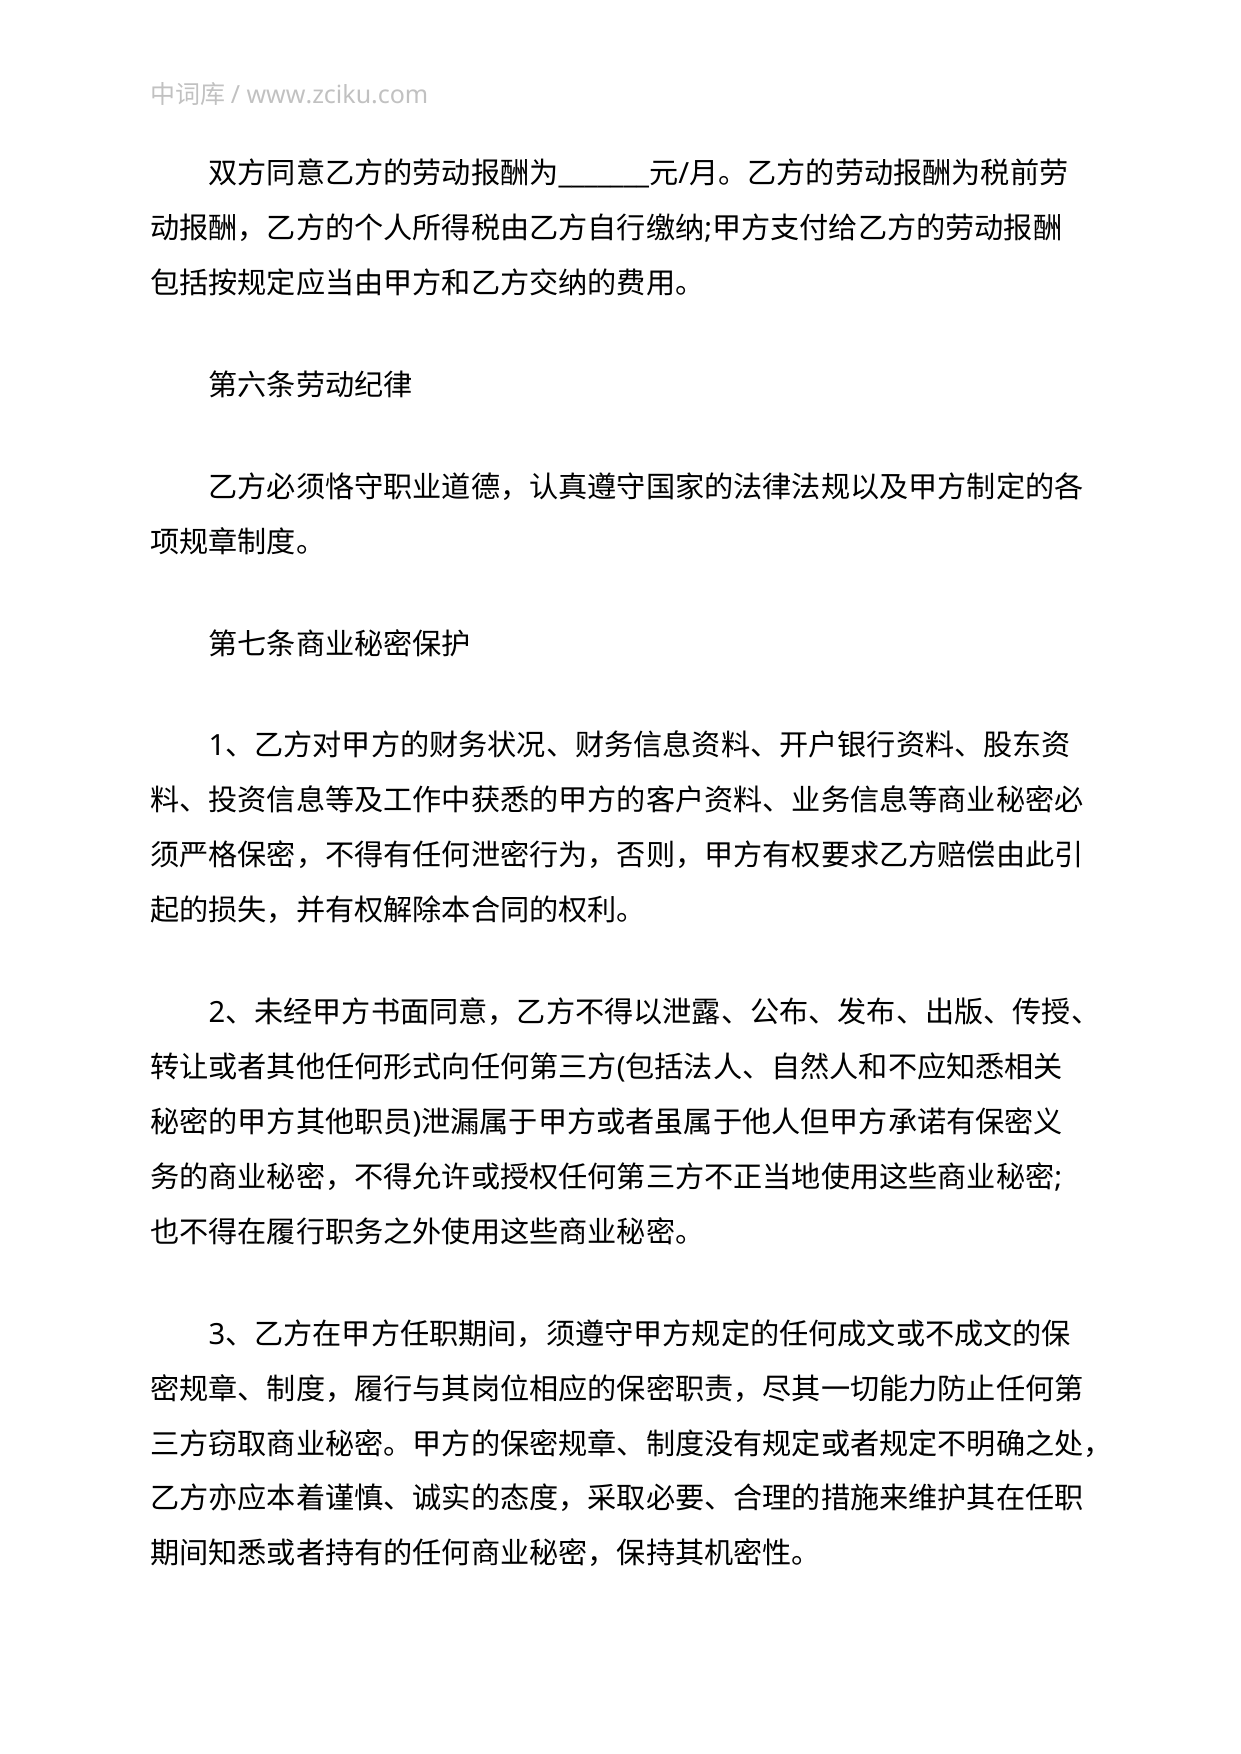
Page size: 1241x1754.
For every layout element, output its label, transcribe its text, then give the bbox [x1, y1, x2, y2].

text 第六条劳动纪律 [150, 362, 1090, 404]
text 乙方必须恪守职业道德，认真遵守国家的法律法规以及甲方制定的各项规章制度。 [150, 463, 1090, 561]
text 2、未经甲方书面同意，乙方不得以泄露、公布、发布、出版、传授、转让或者其他任何形式向任何第三方(包括法人、自然人和不应知悉相关秘密的甲方其他职员)泄漏属于甲方或者虽属于他人但甲方承诺有保密义务的商业秘密，不得允许或授权任何第三方不正当地使用这些商业秘密;也不得在履行职务之外使用这些商业秘密。 [150, 988, 1090, 1251]
text 1、乙方对甲方的财务状况、财务信息资料、开户银行资料、股东资料、投资信息等及工作中获悉的甲方的客户资料、业务信息等商业秘密必须严格保密，不得有任何泄密行为，否则，甲方有权要求乙方赔偿由此引起的损失，并有权解除本合同的权利。 [150, 722, 1090, 929]
text 3、乙方在甲方任职期间，须遵守甲方规定的任何成文或不成文的保密规章、制度，履行与其岗位相应的保密职责，尽其一切能力防止任何第三方窃取商业秘密。甲方的保密规章、制度没有规定或者规定不明确之处，乙方亦应本着谨慎、诚实的态度，采取必要、合理的措施来维护其在任职期间知悉或者持有的任何商业秘密，保持其机密性。 [150, 1310, 1090, 1572]
text 第七条商业秘密保护 [150, 620, 1090, 662]
text 双方同意乙方的劳动报酬为_______元/月。乙方的劳动报酬为税前劳动报酬，乙方的个人所得税由乙方自行缴纳;甲方支付给乙方的劳动报酬包括按规定应当由甲方和乙方交纳的费用。 [150, 150, 1090, 302]
